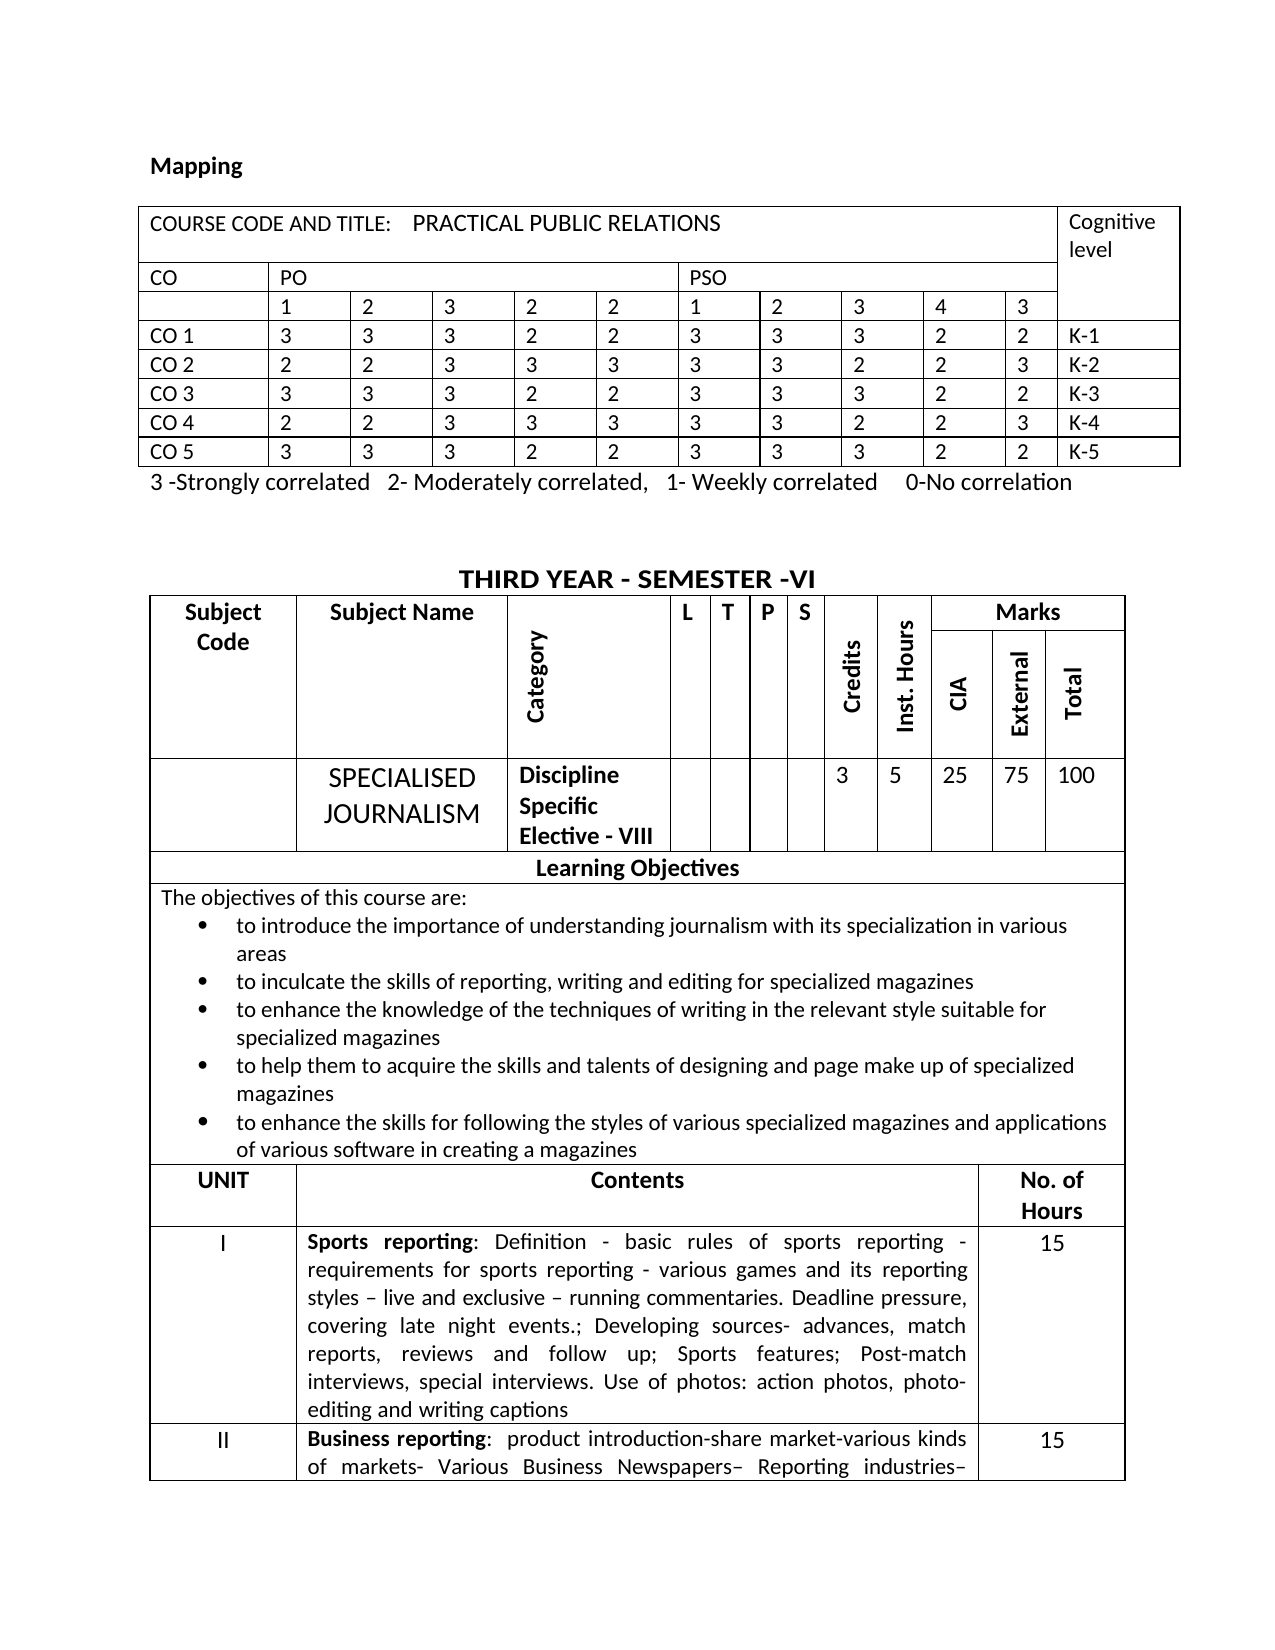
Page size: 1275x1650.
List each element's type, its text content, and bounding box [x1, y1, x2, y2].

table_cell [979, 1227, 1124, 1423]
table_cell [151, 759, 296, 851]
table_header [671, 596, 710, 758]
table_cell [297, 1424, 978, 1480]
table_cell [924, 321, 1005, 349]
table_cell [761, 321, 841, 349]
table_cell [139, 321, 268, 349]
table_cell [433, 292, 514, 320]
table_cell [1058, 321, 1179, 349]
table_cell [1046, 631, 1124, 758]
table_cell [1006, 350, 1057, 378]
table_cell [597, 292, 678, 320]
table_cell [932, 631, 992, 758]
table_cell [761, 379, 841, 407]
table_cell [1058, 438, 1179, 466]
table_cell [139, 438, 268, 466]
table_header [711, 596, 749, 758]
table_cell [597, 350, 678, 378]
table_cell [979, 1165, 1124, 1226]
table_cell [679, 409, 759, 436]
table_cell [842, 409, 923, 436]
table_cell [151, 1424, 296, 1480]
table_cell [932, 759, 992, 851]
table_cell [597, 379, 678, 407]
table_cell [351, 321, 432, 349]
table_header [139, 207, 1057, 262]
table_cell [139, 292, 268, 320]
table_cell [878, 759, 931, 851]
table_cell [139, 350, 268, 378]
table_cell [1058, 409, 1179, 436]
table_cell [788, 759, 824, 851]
text Mapping [150, 150, 1125, 181]
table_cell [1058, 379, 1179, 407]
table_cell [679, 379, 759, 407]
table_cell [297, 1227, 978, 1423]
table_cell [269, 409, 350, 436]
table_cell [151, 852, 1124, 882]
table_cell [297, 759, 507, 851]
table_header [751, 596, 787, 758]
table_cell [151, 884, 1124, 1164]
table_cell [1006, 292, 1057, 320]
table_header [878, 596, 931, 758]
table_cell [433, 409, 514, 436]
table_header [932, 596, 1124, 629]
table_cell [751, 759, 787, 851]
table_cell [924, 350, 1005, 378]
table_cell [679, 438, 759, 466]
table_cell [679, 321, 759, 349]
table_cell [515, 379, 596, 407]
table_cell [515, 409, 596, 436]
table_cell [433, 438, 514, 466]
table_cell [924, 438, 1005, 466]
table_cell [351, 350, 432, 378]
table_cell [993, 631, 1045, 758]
text THIRD Year - SEMESTER -VI [150, 562, 1125, 595]
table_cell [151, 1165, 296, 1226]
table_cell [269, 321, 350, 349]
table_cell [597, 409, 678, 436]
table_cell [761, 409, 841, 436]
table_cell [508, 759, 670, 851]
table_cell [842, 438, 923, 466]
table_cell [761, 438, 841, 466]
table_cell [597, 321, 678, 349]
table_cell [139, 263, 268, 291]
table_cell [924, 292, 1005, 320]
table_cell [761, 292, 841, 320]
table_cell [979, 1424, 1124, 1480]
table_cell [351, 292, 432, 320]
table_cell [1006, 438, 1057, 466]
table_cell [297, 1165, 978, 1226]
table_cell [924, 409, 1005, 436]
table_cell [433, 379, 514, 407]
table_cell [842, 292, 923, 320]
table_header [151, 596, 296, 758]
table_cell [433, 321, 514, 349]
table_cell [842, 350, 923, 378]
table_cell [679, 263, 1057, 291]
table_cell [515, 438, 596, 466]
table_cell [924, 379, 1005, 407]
text 3 -Strongly correlated 2- Moderately correlated, 1- Weekly correlated 0-No correlation [150, 467, 1074, 497]
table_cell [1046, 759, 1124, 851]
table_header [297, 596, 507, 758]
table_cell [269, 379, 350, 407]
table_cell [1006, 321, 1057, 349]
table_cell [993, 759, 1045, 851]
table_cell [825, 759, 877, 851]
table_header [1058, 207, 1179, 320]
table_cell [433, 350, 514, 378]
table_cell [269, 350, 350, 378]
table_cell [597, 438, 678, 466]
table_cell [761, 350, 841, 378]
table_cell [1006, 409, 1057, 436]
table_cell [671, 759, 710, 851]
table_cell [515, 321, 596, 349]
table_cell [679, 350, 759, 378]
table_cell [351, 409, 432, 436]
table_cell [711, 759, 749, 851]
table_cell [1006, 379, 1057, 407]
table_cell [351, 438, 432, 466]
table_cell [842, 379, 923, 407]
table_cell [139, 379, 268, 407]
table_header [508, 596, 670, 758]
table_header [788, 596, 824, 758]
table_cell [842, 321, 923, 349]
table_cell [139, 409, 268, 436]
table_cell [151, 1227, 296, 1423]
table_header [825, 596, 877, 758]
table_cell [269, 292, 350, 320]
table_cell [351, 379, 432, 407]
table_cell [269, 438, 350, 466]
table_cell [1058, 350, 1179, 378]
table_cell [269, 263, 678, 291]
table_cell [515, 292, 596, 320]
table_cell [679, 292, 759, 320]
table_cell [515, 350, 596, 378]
